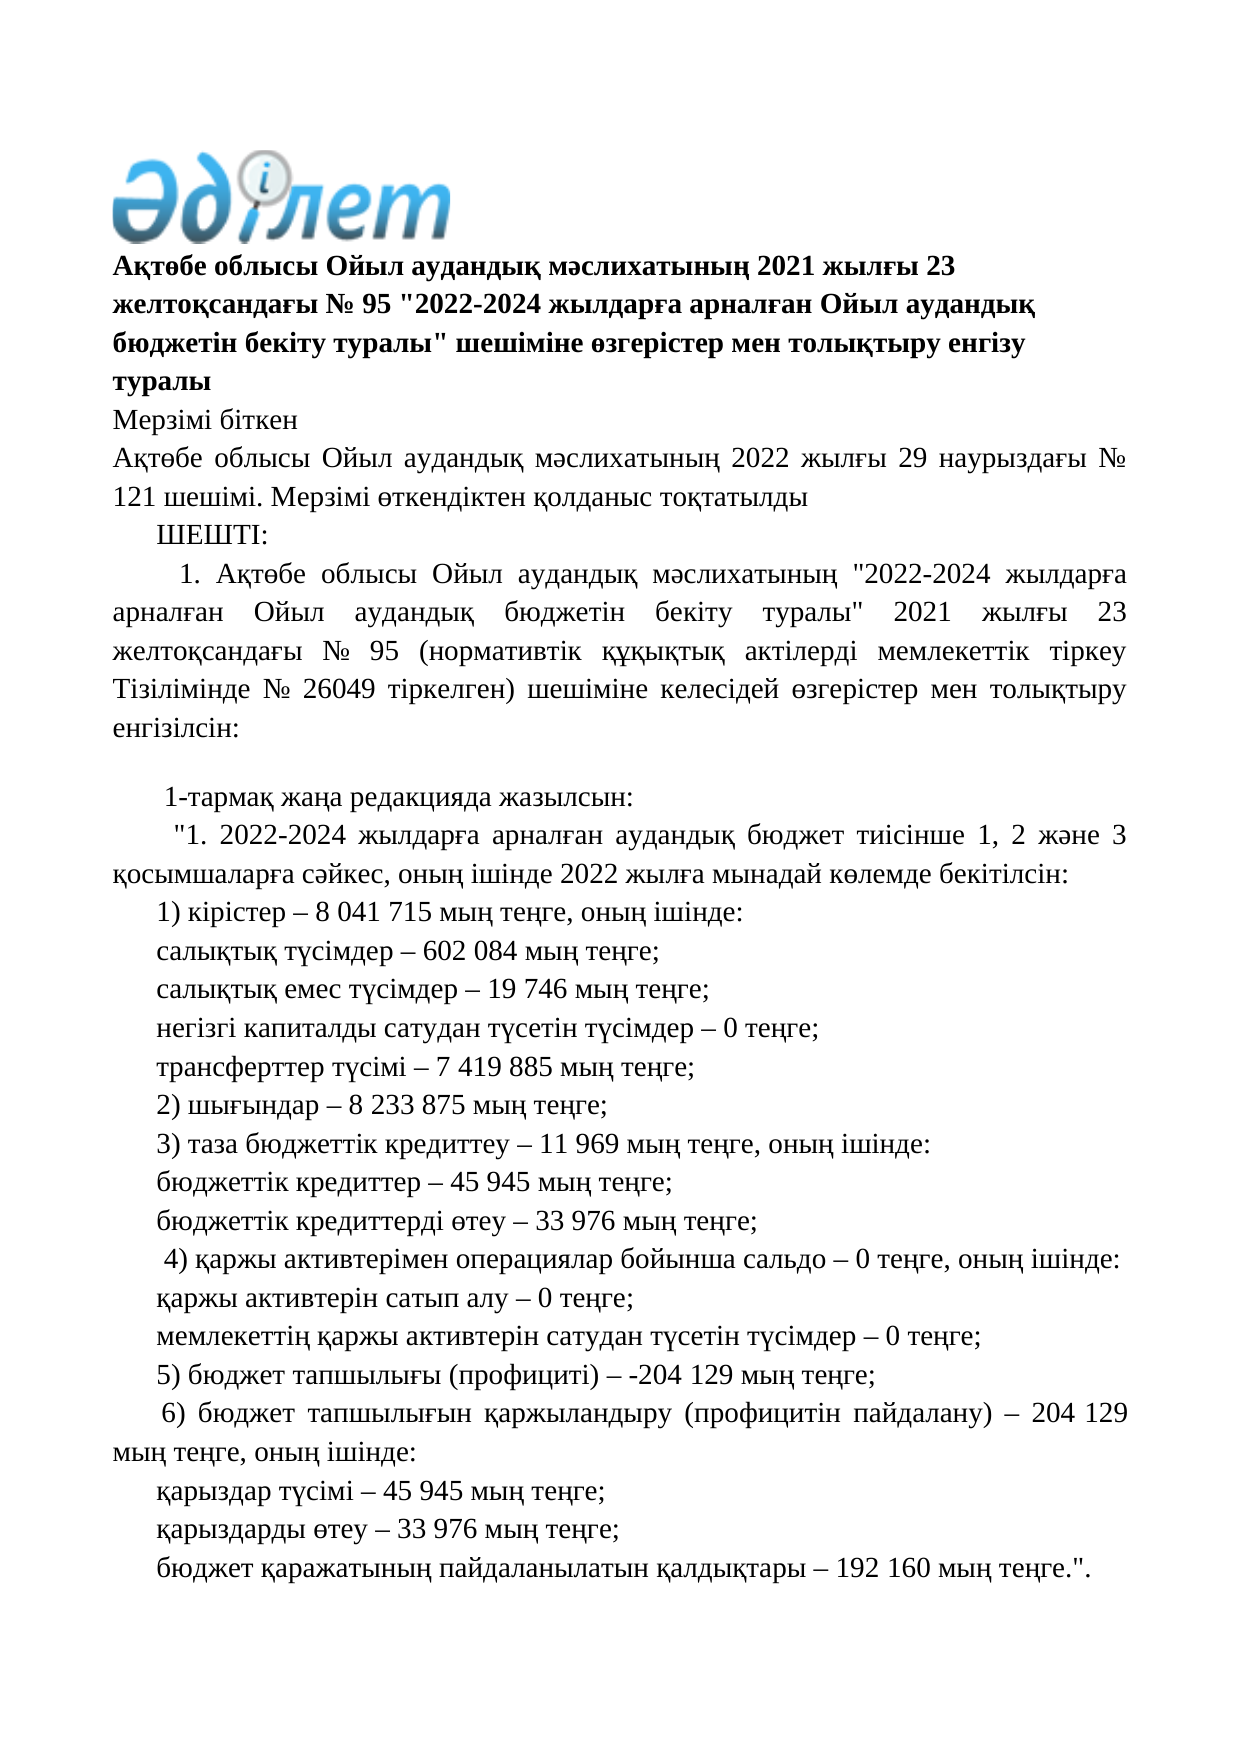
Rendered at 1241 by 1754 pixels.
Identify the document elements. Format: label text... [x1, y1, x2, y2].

text салықтық емес түсімдер – 19 746 мың теңге; [112, 972, 1128, 1005]
text қарыздар түсімі – 45 945 мың теңге; [112, 1473, 1128, 1506]
text 4) қаржы активтерiмен операциялар бойынша сальдо – 0 теңге, оның ішінде: [112, 1241, 1128, 1275]
text бюджеттік кредиттер – 45 945 мың теңге; [112, 1164, 1128, 1198]
text 6) бюджет тапшылығын қаржыландыру (профицитін пайдалану) – 204 129 мың теңге, оның ішінде: [112, 1396, 1128, 1468]
text бюджеттік кредиттерді өтеу – 33 976 мың теңге; [112, 1203, 1128, 1236]
text "1. 2022-2024 жылдарға арналған аудандық бюджет тиісінше 1, 2 және 3 қосымшаларға сәйкес, оның ішінде 2022 жылға мынадай көлемде бекітілсін: [112, 817, 1128, 889]
text 1-тармақ жаңа редакцияда жазылсын: [112, 779, 1128, 812]
text қарыздарды өтеу – 33 976 мың теңге; [112, 1511, 1128, 1545]
text Мерзімі біткен [112, 402, 1128, 435]
text бюджет қаражатының пайдаланылатын қалдықтары – 192 160 мың теңге.". [112, 1550, 1128, 1583]
text 3) таза бюджеттік кредиттеу – 11 969 мың теңге, оның ішінде: [112, 1126, 1128, 1159]
text 1. Ақтөбе облысы Ойыл аудандық мәслихатының "2022-2024 жылдарға арналған Ойыл аудандық бюджетін бекіту туралы" 2021 жылғы 23 желтоқсандағы № 95 (нормативтік құқықтық актілерді мемлекеттік тіркеу Тізілімінде № 26049 тіркелген) шешіміне келесідей өзгерістер мен толықтыру енгізілсін: [112, 556, 1128, 744]
text негiзгi капиталды сатудан түсетiн түсiмдер – 0 теңге; [112, 1010, 1128, 1044]
text қаржы активтерiн сатып алу – 0 теңге; [112, 1280, 1128, 1313]
text Ақтөбе облысы Ойыл аудандық мәслихатының 2021 жылғы 23 желтоқсандағы № 95 "2022-2024 жылдарға арналған Ойыл аудандық бюджетін бекіту туралы" шешіміне өзгерістер мен толықтыру енгізу туралы [112, 248, 1128, 397]
text трансферттер түсімі – 7 419 885 мың теңге; [112, 1049, 1128, 1082]
text Ақтөбе облысы Ойыл аудандық мәслихатының 2022 жылғы 29 наурыздағы № 121 шешімі. Мерзімі өткендіктен қолданыс тоқтатылды [112, 440, 1128, 512]
text 1) кірістер – 8 041 715 мың теңге, оның ішінде: [112, 894, 1128, 928]
picture [112, 150, 451, 244]
text ШЕШТІ: [112, 517, 1128, 551]
text 2) шығындар – 8 233 875 мың теңге; [112, 1087, 1128, 1121]
text 5) бюджет тапшылығы (профициті) – -204 129 мың теңге; [112, 1357, 1128, 1391]
text мемлекеттің қаржы активтерін сатудан түсетін түсімдер – 0 теңге; [112, 1318, 1128, 1352]
text салықтық түсімдер – 602 084 мың теңге; [112, 933, 1128, 967]
